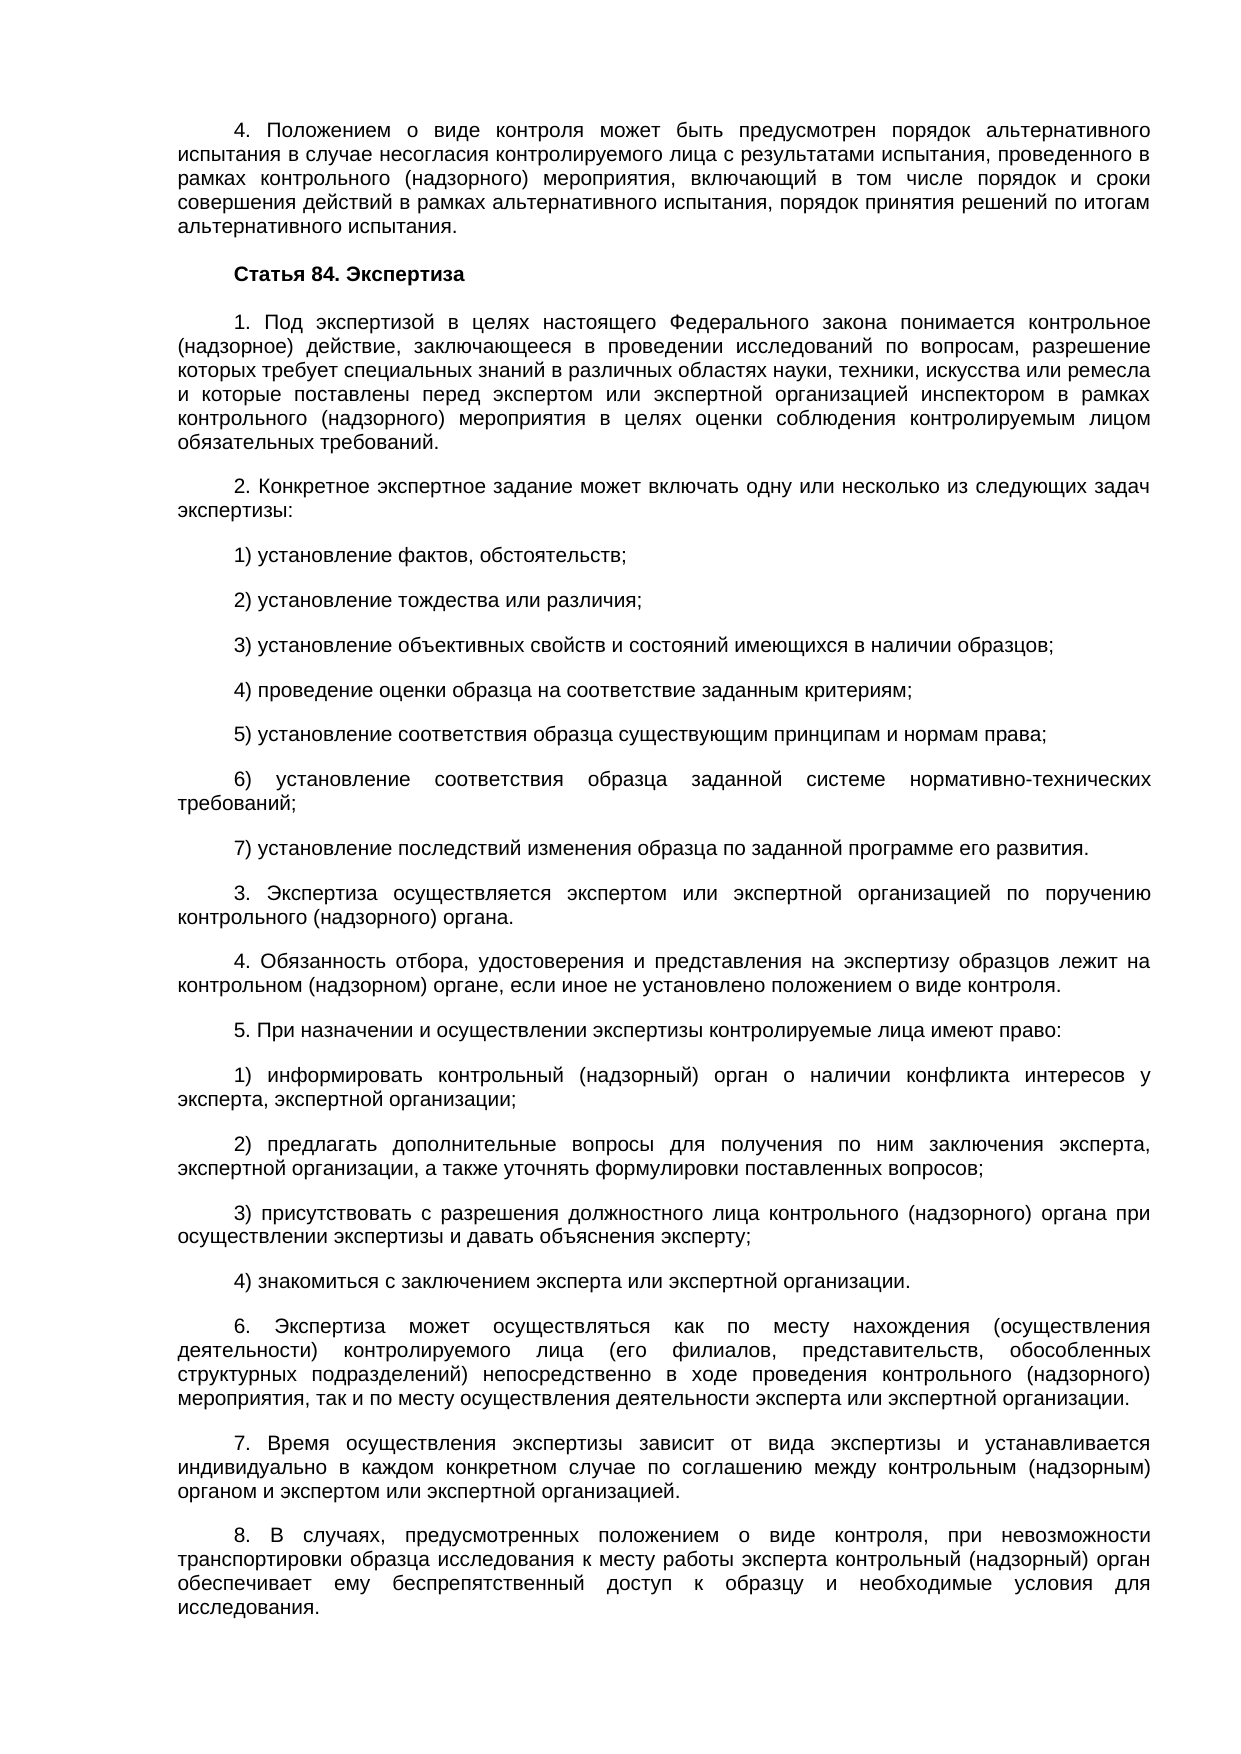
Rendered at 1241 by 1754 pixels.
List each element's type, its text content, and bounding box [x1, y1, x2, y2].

title Статья 84. Экспертиза [177, 262, 1152, 286]
text 5. При назначении и осуществлении экспертизы контролируемые лица имеют право: [177, 1018, 1152, 1042]
text 3) установление объективных свойств и состояний имеющихся в наличии образцов; [177, 633, 1152, 657]
text 6) установление соответствия образца заданной системе нормативно-технических требований; [177, 767, 1152, 815]
text 2. Конкретное экспертное задание может включать одну или несколько из следующих задач экспертизы: [177, 474, 1152, 522]
text 1) информировать контрольный (надзорный) орган о наличии конфликта интересов у эксперта, экспертной организации; [177, 1063, 1152, 1111]
text 8. В случаях, предусмотренных положением о виде контроля, при невозможности транспортировки образца исследования к месту работы эксперта контрольный (надзорный) орган обеспечивает ему беспрепятственный доступ к образцу и необходимые условия для исследования. [177, 1523, 1152, 1619]
text 6. Экспертиза может осуществляться как по месту нахождения (осуществления деятельности) контролируемого лица (его филиалов, представительств, обособленных структурных подразделений) непосредственно в ходе проведения контрольного (надзорного) мероприятия, так и по месту осуществления деятельности эксперта или экспертной организации. [177, 1314, 1152, 1410]
text 1. Под экспертизой в целях настоящего Федерального закона понимается контрольное (надзорное) действие, заключающееся в проведении исследований по вопросам, разрешение которых требует специальных знаний в различных областях науки, техники, искусства или ремесла и которые поставлены перед экспертом или экспертной организацией инспектором в рамках контрольного (надзорного) мероприятия в целях оценки соблюдения контролируемым лицом обязательных требований. [177, 310, 1152, 453]
text 3. Экспертиза осуществляется экспертом или экспертной организацией по поручению контрольного (надзорного) органа. [177, 881, 1152, 928]
text 4. Обязанность отбора, удостоверения и представления на экспертизу образцов лежит на контрольном (надзорном) органе, если иное не установлено положением о виде контроля. [177, 949, 1152, 997]
text 3) присутствовать с разрешения должностного лица контрольного (надзорного) органа при осуществлении экспертизы и давать объяснения эксперту; [177, 1200, 1152, 1248]
text 7. Время осуществления экспертизы зависит от вида экспертизы и устанавливается индивидуально в каждом конкретном случае по соглашению между контрольным (надзорным) органом и экспертом или экспертной организацией. [177, 1431, 1152, 1502]
text 2) предлагать дополнительные вопросы для получения по ним заключения эксперта, экспертной организации, а также уточнять формулировки поставленных вопросов; [177, 1132, 1152, 1179]
text 4) знакомиться с заключением эксперта или экспертной организации. [177, 1269, 1152, 1293]
text 5) установление соответствия образца существующим принципам и нормам права; [177, 722, 1152, 746]
text 4. Положением о виде контроля может быть предусмотрен порядок альтернативного испытания в случае несогласия контролируемого лица с результатами испытания, проведенного в рамках контрольного (надзорного) мероприятия, включающий в том числе порядок и сроки совершения действий в рамках альтернативного испытания, порядок принятия решений по итогам альтернативного испытания. [177, 118, 1152, 238]
text 1) установление фактов, обстоятельств; [177, 543, 1152, 567]
text 2) установление тождества или различия; [177, 588, 1152, 612]
text 4) проведение оценки образца на соответствие заданным критериям; [177, 677, 1152, 701]
text 7) установление последствий изменения образца по заданной программе его развития. [177, 836, 1152, 860]
